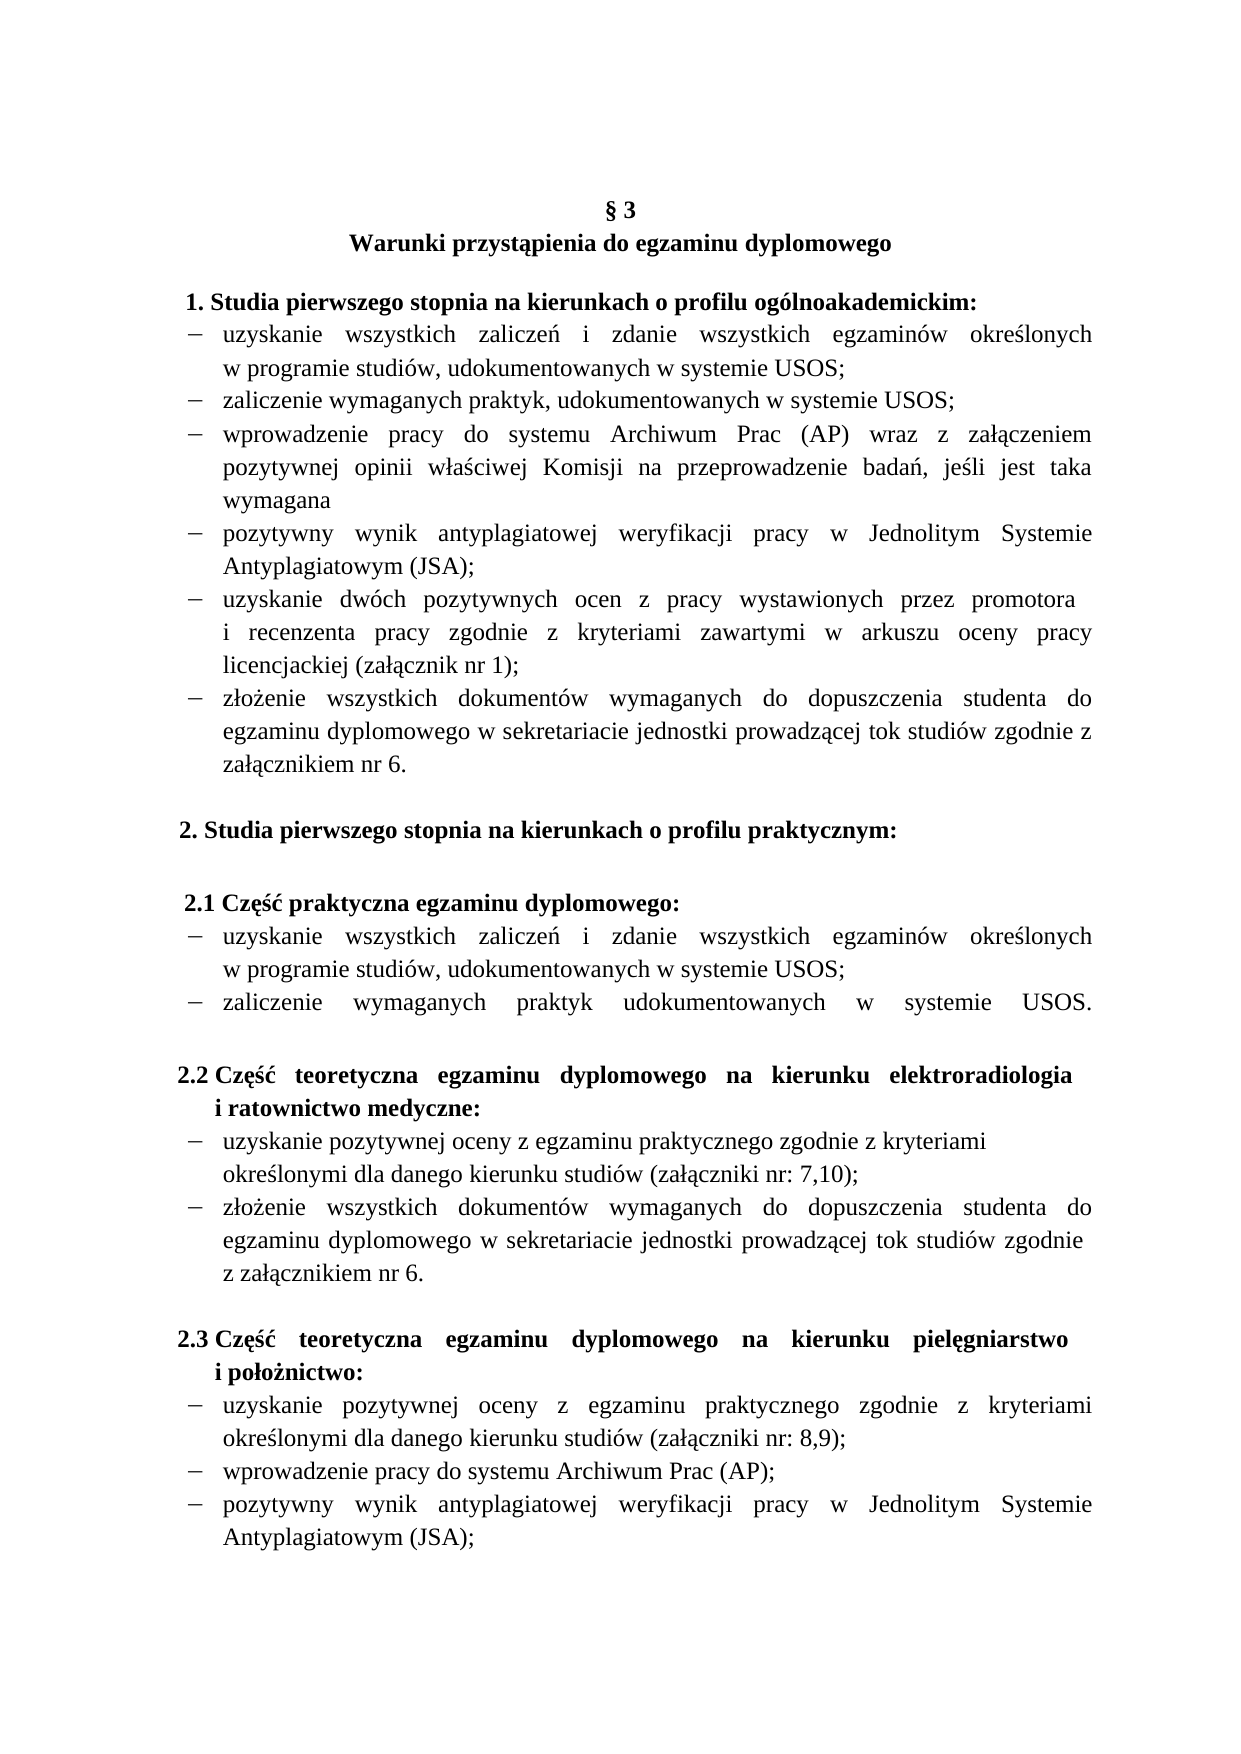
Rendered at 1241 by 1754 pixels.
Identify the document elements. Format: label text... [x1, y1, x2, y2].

list uzyskanie pozytywnej oceny z egzaminu praktycznego zgodnie z kryteriami określonymi dla danego kierunku studiów (załączniki nr: 7,10); [185, 1126, 1093, 1188]
list zaliczenie wymaganych praktyk, udokumentowanych w systemie USOS; [185, 386, 1093, 414]
list Część teoretyczna egzaminu dyplomowego na kierunku pielęgniarstwo i położnictwo: [177, 1324, 1093, 1386]
text 2. Studia pierwszego stopnia na kierunkach o profilu praktycznym: [148, 815, 1093, 883]
list uzyskanie pozytywnej oceny z egzaminu praktycznego zgodnie z kryteriami określonymi dla danego kierunku studiów (załączniki nr: 8,9); [185, 1390, 1093, 1452]
list pozytywny wynik antyplagiatowej weryfikacji pracy w Jednolitym Systemie Antyplagiatowym (JSA); [185, 1489, 1093, 1551]
list uzyskanie wszystkich zaliczeń i zdanie wszystkich egzaminów określonych w programie studiów, udokumentowanych w systemie USOS; [185, 921, 1093, 983]
text Warunki przystąpienia do egzaminu dyplomowego [148, 228, 1093, 257]
list pozytywny wynik antyplagiatowej weryfikacji pracy w Jednolitym Systemie Antyplagiatowym (JSA); [185, 518, 1093, 579]
text 1. Studia pierwszego stopnia na kierunkach o profilu ogólnoakademickim: [148, 287, 1093, 315]
list Część praktyczna egzaminu dyplomowego: [184, 888, 1093, 917]
text § 3 [148, 196, 1093, 224]
list wprowadzenie pracy do systemu Archiwum Prac (AP); [185, 1456, 1093, 1485]
list uzyskanie wszystkich zaliczeń i zdanie wszystkich egzaminów określonych w programie studiów, udokumentowanych w systemie USOS; [185, 319, 1093, 381]
list Część teoretyczna egzaminu dyplomowego na kierunku elektroradiologia i ratownictwo medyczne: [177, 1060, 1093, 1122]
list zaliczenie wymaganych praktyk udokumentowanych w systemie USOS. [185, 987, 1093, 1055]
list wprowadzenie pracy do systemu Archiwum Prac (AP) wraz z załączeniem pozytywnej opinii właściwej Komisji na przeprowadzenie badań, jeśli jest taka wymagana [185, 419, 1093, 513]
list uzyskanie dwóch pozytywnych ocen z pracy wystawionych przez promotora i recenzenta pracy zgodnie z kryteriami zawartymi w arkuszu oceny pracy licencjackiej (załącznik nr 1); [185, 584, 1093, 678]
